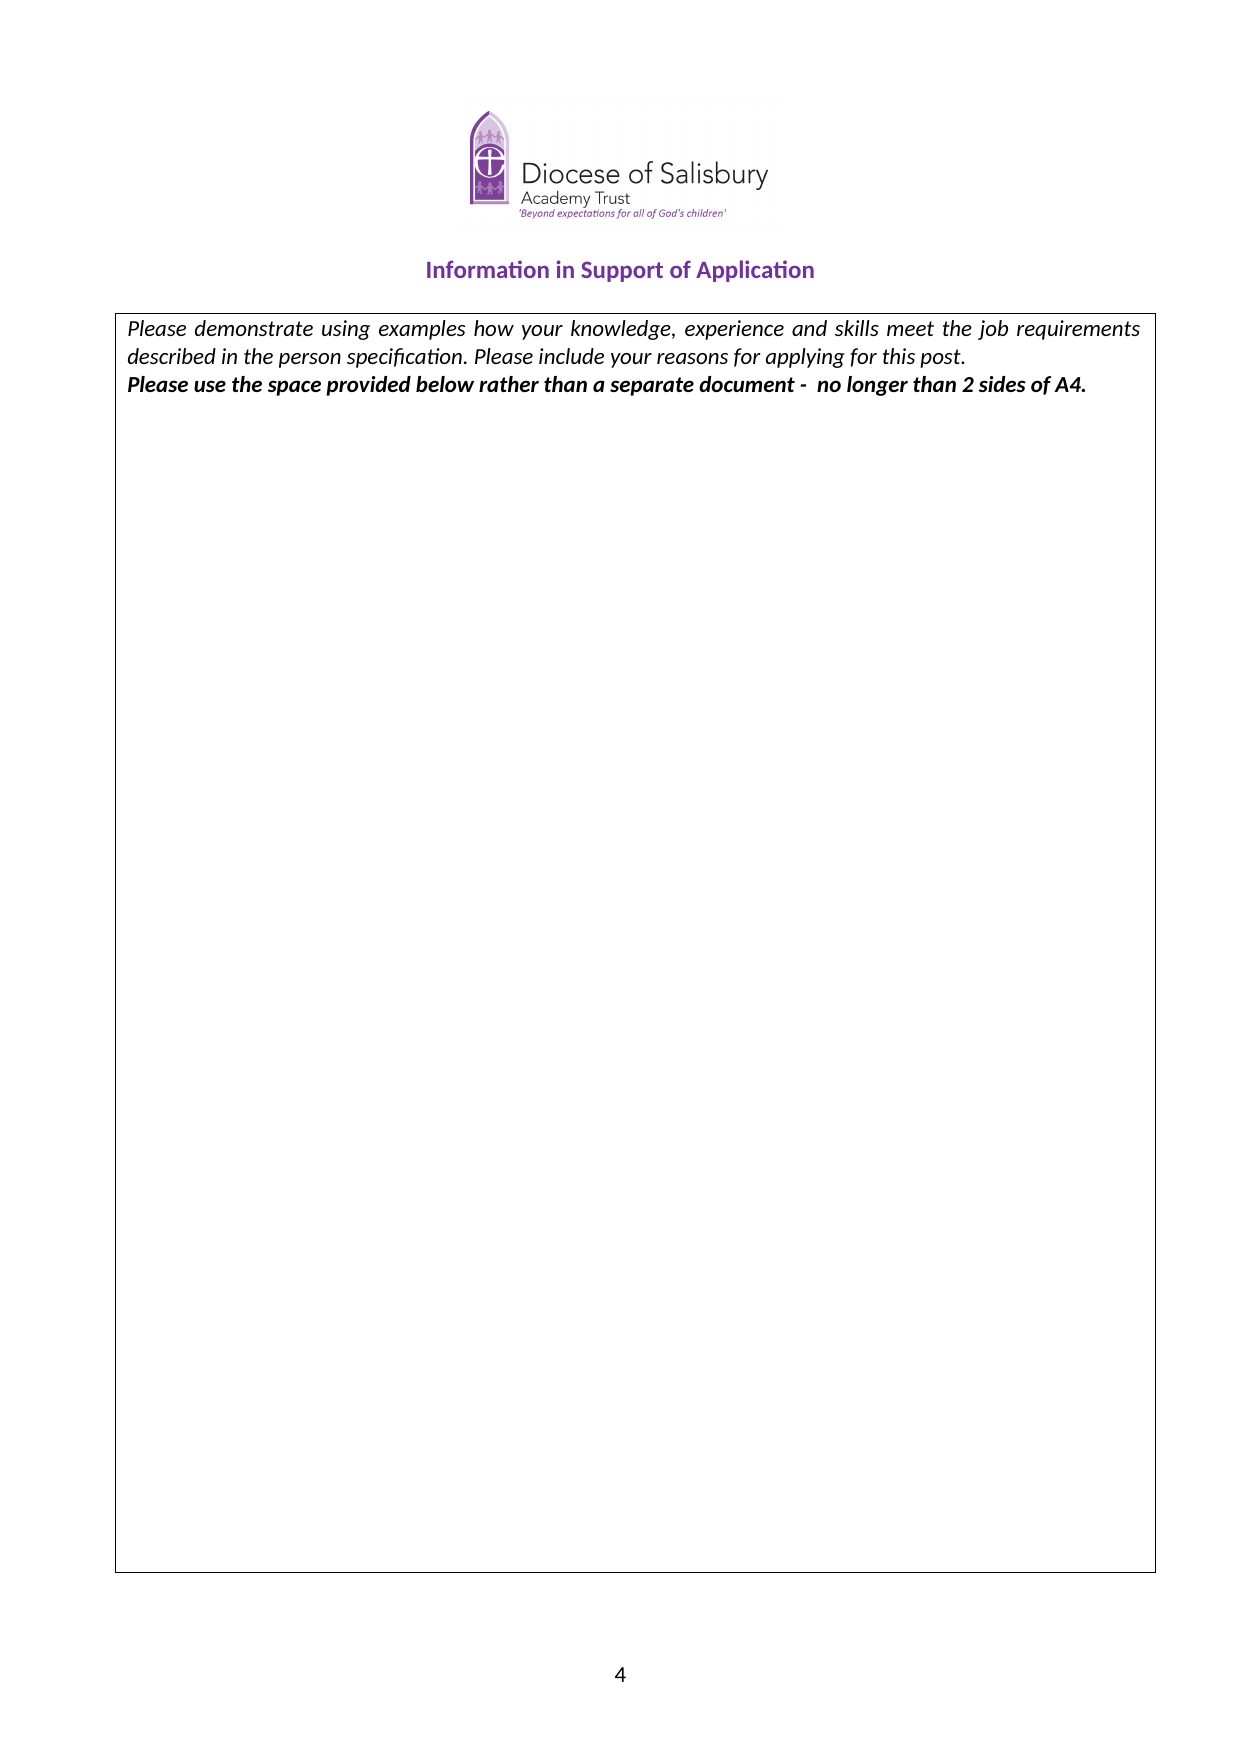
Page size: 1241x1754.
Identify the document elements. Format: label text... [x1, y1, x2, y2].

text Information in Support of Application [118, 254, 1122, 285]
table_header Please demonstrate using examples how your knowledge, experience and skills meet the job requirements described in the person specification. Please include your reasons for applying for this post. Please use the space provided below rather than a separate document - no longer than 2 sides of A4. [116, 314, 1155, 1572]
picture [457, 101, 783, 227]
